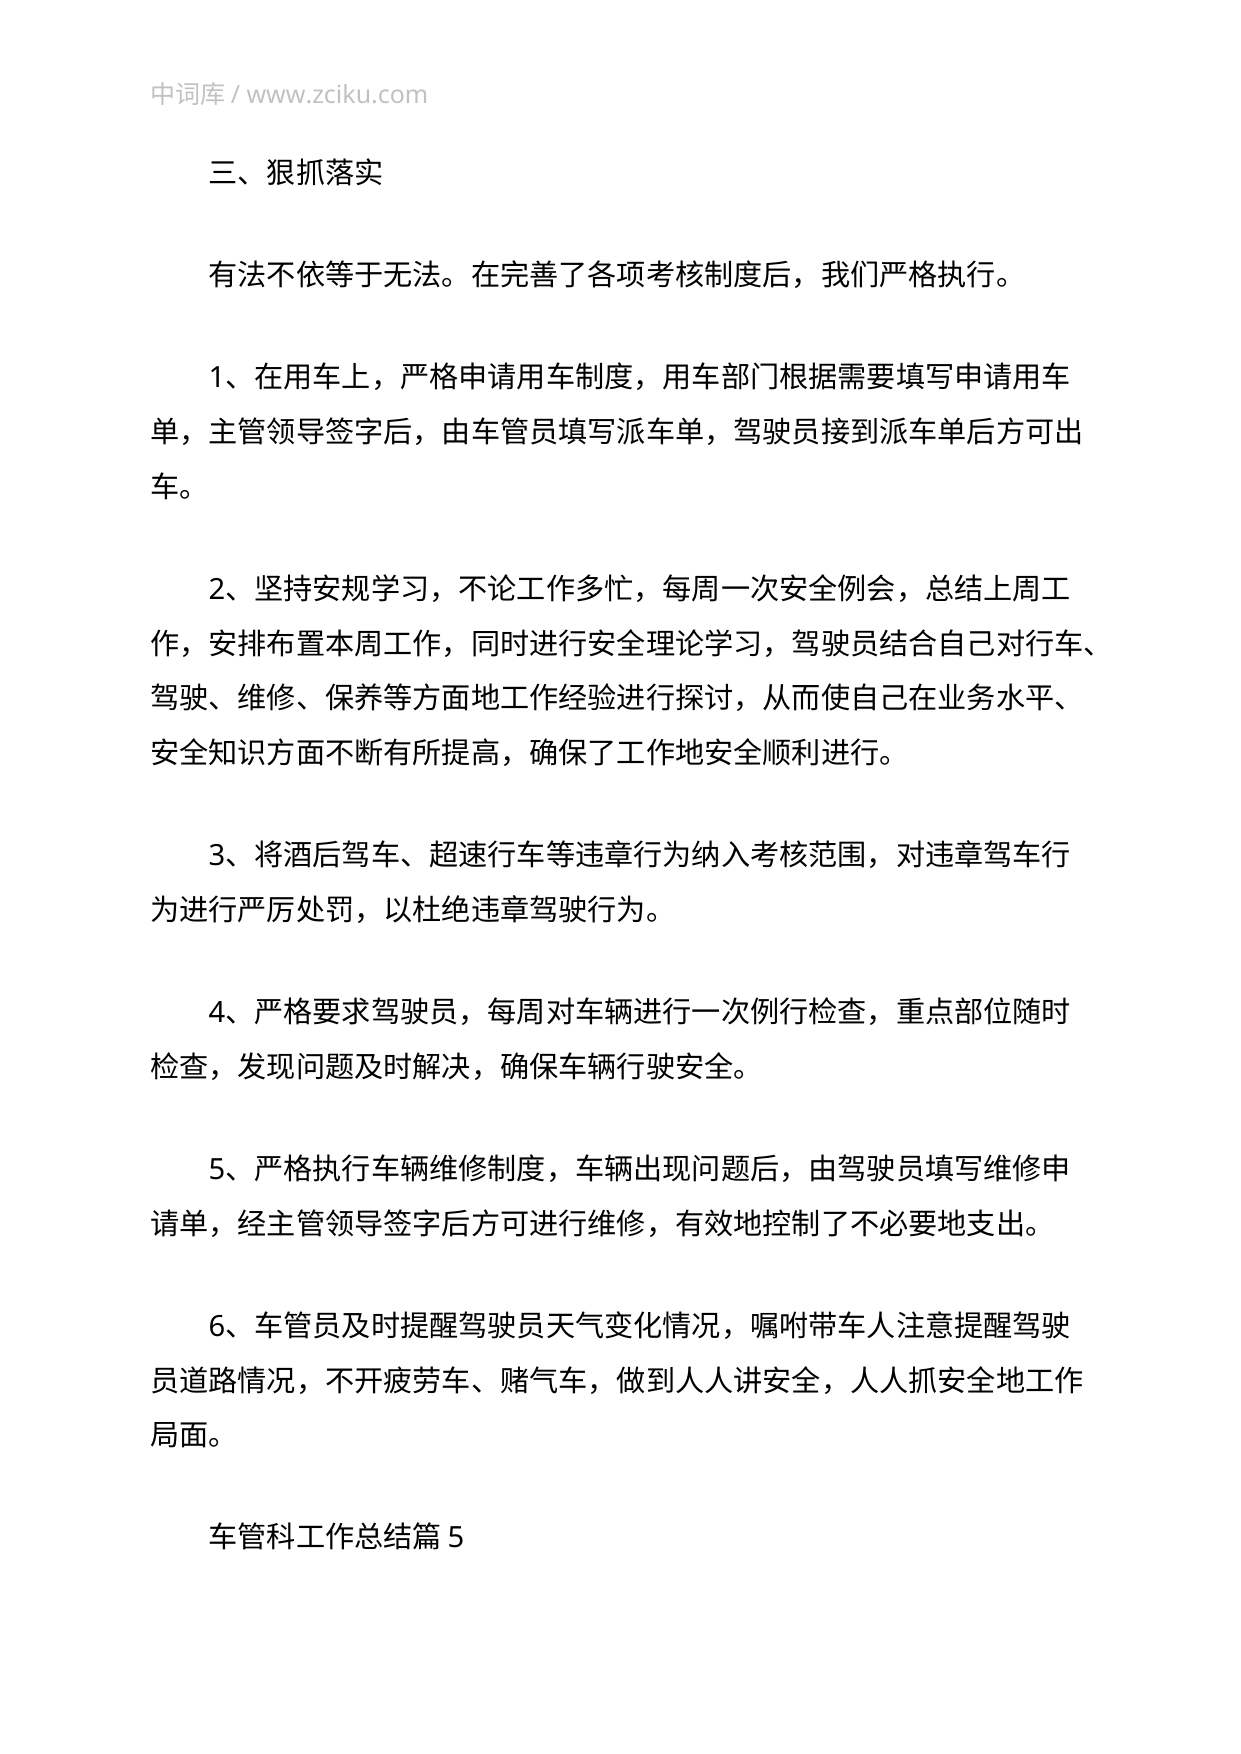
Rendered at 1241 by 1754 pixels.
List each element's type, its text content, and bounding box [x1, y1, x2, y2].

text 三、狠抓落实 [150, 150, 1090, 192]
text 5、严格执行车辆维修制度，车辆出现问题后，由驾驶员填写维修申请单，经主管领导签字后方可进行维修，有效地控制了不必要地支出。 [150, 1145, 1090, 1243]
text 6、车管员及时提醒驾驶员天气变化情况，嘱咐带车人注意提醒驾驶员道路情况，不开疲劳车、赌气车，做到人人讲安全，人人抓安全地工作局面。 [150, 1302, 1090, 1454]
text 4、严格要求驾驶员，每周对车辆进行一次例行检查，重点部位随时检查，发现问题及时解决，确保车辆行驶安全。 [150, 988, 1090, 1086]
text 1、在用车上，严格申请用车制度，用车部门根据需要填写申请用车单，主管领导签字后，由车管员填写派车单，驾驶员接到派车单后方可出车。 [150, 353, 1090, 506]
text 有法不依等于无法。在完善了各项考核制度后，我们严格执行。 [150, 252, 1090, 294]
text 车管科工作总结篇5 [150, 1514, 1090, 1556]
text 3、将酒后驾车、超速行车等违章行为纳入考核范围，对违章驾车行为进行严厉处罚，以杜绝违章驾驶行为。 [150, 832, 1090, 929]
text 2、坚持安规学习，不论工作多忙，每周一次安全例会，总结上周工作，安排布置本周工作，同时进行安全理论学习，驾驶员结合自己对行车、驾驶、维修、保养等方面地工作经验进行探讨，从而使自己在业务水平、安全知识方面不断有所提高，确保了工作地安全顺利进行。 [150, 565, 1090, 772]
